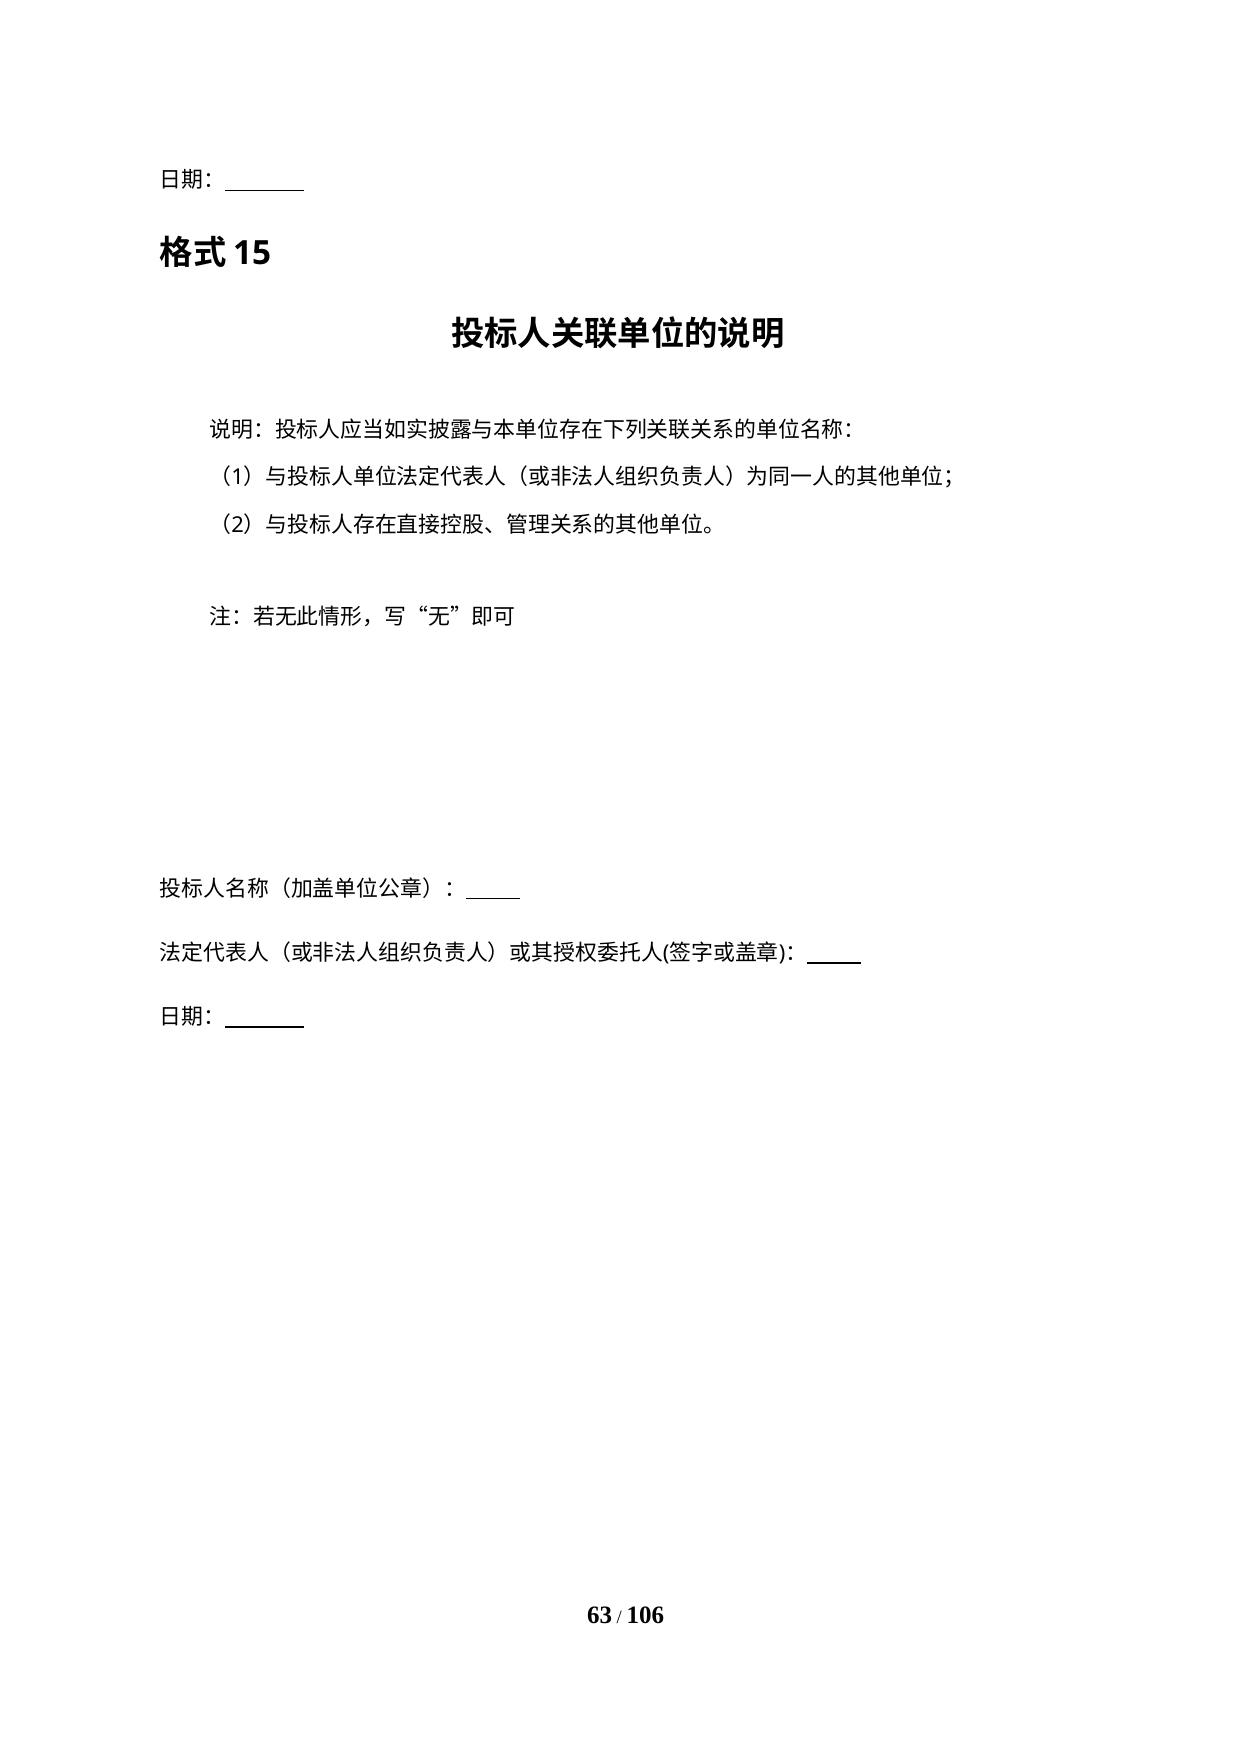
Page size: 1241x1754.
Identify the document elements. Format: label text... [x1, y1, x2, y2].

text 投标人关联单位的说明 [159, 307, 1076, 355]
text （2）与投标人存在直接控股、管理关系的其他单位。 [159, 507, 1076, 539]
text 说明：投标人应当如实披露与本单位存在下列关联关系的单位名称： [159, 412, 1076, 443]
text 日期： [159, 162, 1087, 194]
text 日期： [159, 999, 1087, 1031]
text 投标人名称（加盖单位公章）： [159, 870, 1087, 903]
text （1）与投标人单位法定代表人（或非法人组织负责人）为同一人的其他单位； [159, 459, 1076, 491]
text 注：若无此情形，写“无”即可 [159, 599, 1076, 631]
text 法定代表人（或非法人组织负责人）或其授权委托人(签字或盖章)： [159, 934, 1087, 967]
subtitle 格式15 [159, 226, 1087, 274]
